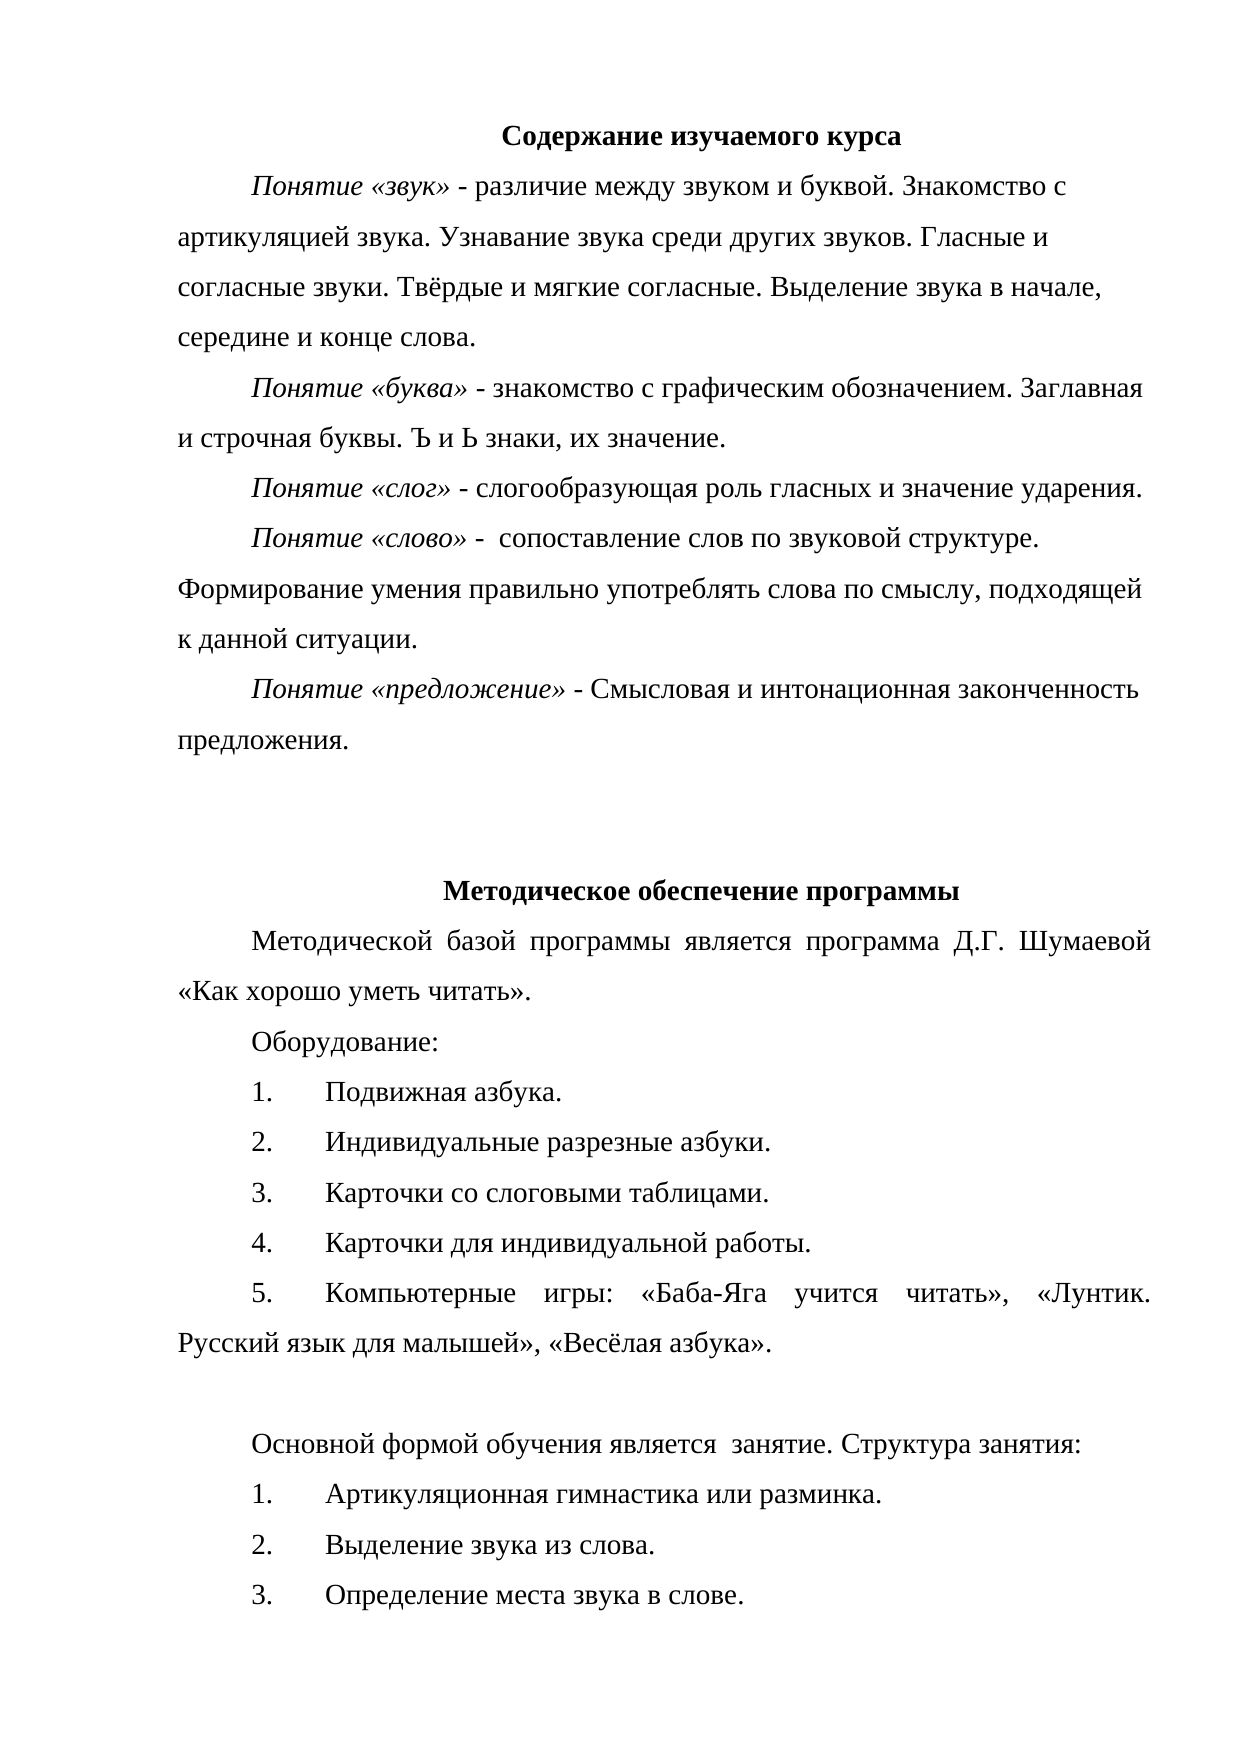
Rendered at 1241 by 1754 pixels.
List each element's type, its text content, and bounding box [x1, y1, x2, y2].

list Карточки для индивидуальной работы. [177, 1225, 1152, 1258]
list Подвижная азбука. [177, 1074, 1152, 1108]
text Основной формой обучения является занятие. Структура занятия: [177, 1426, 1152, 1460]
list Компьютерные игры: «Баба-Яга учится читать», «Лунтик. Русский язык для малышей», «Весёлая азбука». [177, 1275, 1152, 1359]
list Индивидуальные разрезные азбуки. [177, 1124, 1152, 1158]
list Выделение звука из слова. [177, 1527, 1152, 1560]
text Содержание изучаемого курса [177, 118, 1152, 152]
list Артикуляционная гимнастика или разминка. [177, 1477, 1152, 1510]
text Методическое обеспечение программы [177, 873, 1152, 906]
text Методической базой программы является программа Д.Г. Шумаевой «Как хорошо уметь читать». [177, 923, 1152, 1007]
text Понятие «буква» - знакомство с графическим обозначением. Заглавная и строчная буквы. Ъ и Ь знаки, их значение. [177, 370, 1152, 453]
text Понятие «слог» - слогообразующая роль гласных и значение ударения. [177, 470, 1152, 504]
text Понятие «предложение» - Смысловая и интонационная законченность предложения. [177, 672, 1152, 755]
text Понятие «звук» - различие между звуком и буквой. Знакомство с артикуляцией звука. Узнавание звука среди других звуков. Гласные и согласные звуки. Твёрдые и мягкие согласные. Выделение звука в начале, середине и конце слова. [177, 168, 1152, 353]
list Карточки со слоговыми таблицами. [177, 1175, 1152, 1208]
text Понятие «слово» - сопоставление слов по звуковой структуре. Формирование умения правильно употреблять слова по смыслу, подходящей к данной ситуации. [177, 521, 1152, 655]
list Определение места звука в слове. [177, 1577, 1152, 1611]
text Оборудование: [177, 1024, 1152, 1057]
